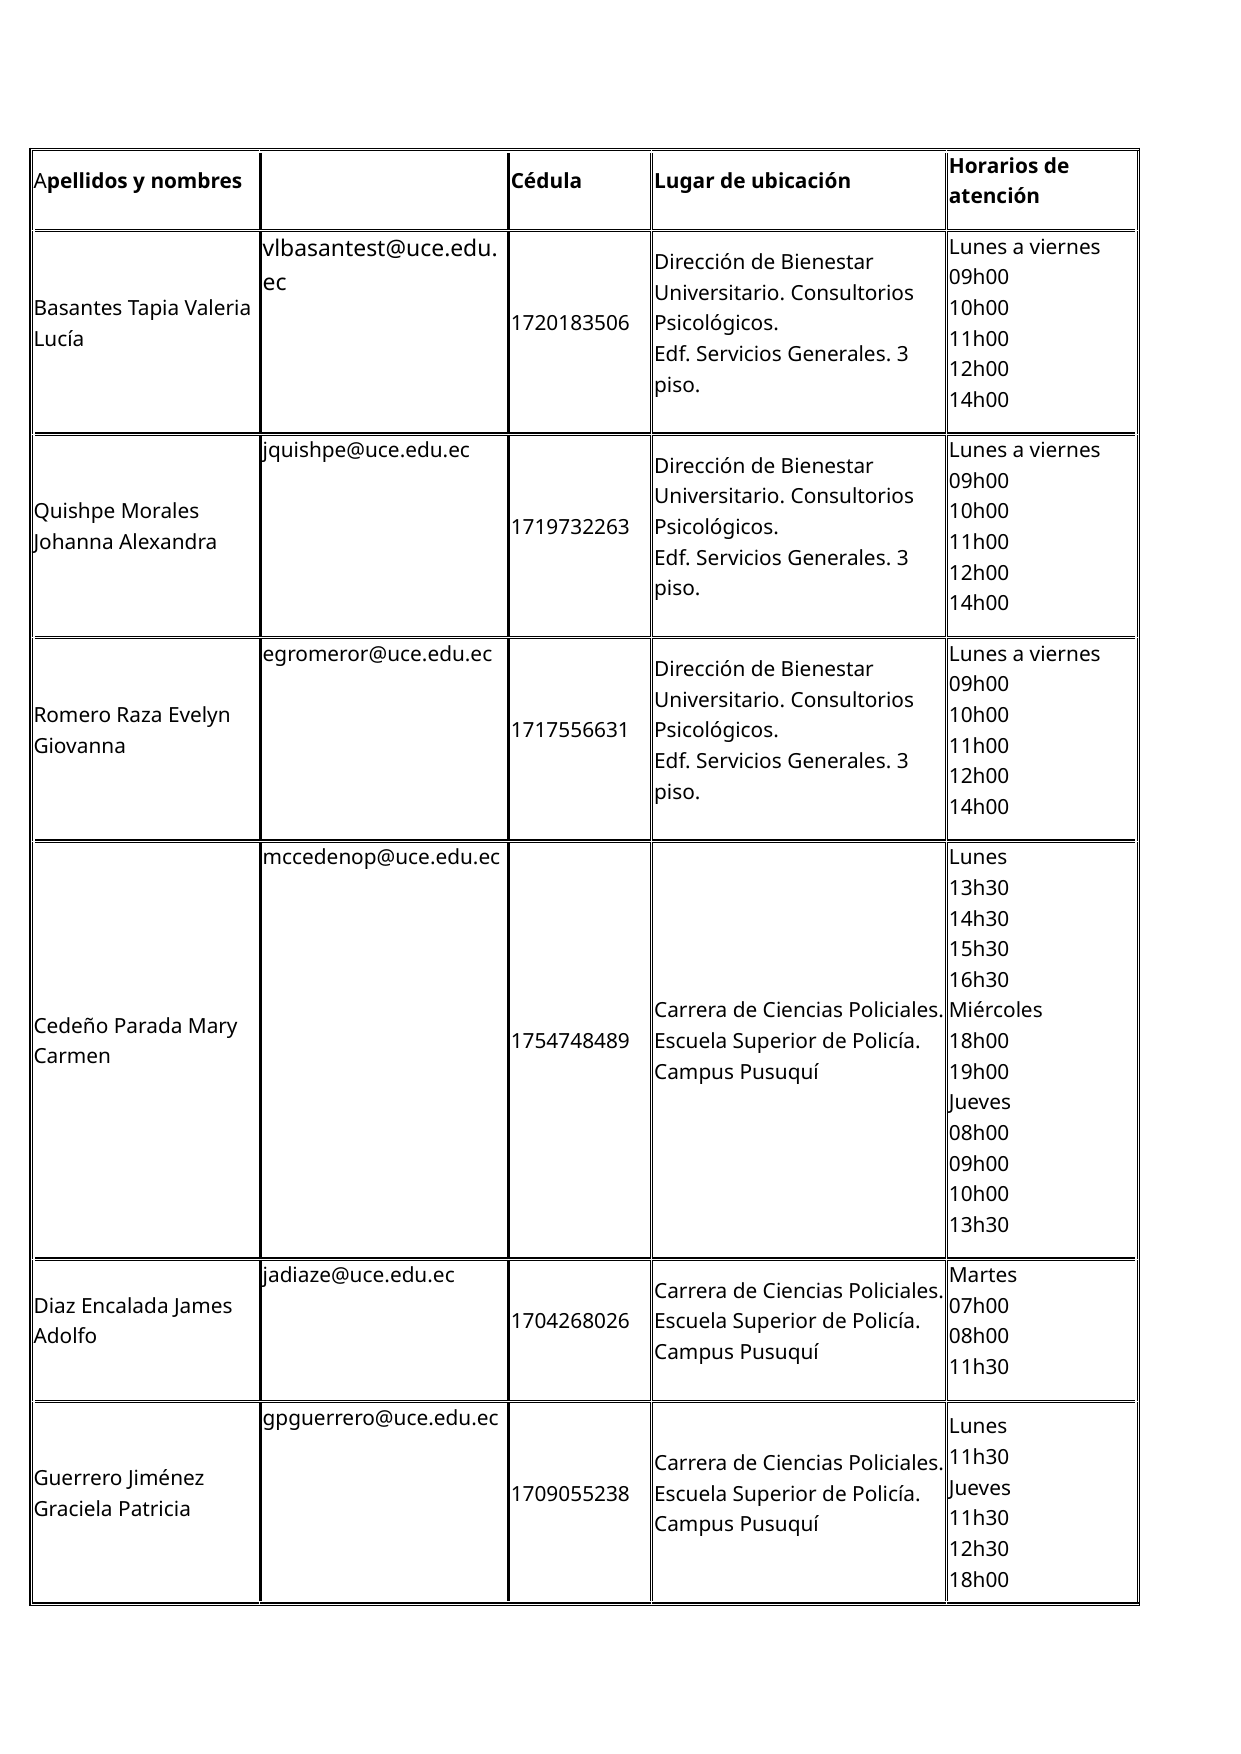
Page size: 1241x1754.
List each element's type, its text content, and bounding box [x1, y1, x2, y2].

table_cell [652, 1403, 946, 1602]
table_cell Lunes 13h30 14h30 15h30 16h30 Miércoles 18h00 19h00 Jueves 08h00 09h00 10h00 13h30 [948, 839, 1137, 1257]
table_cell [946, 1400, 1137, 1602]
table_cell 1709055238 [508, 1403, 652, 1602]
table_cell Basantes Tapia Valeria Lucía [31, 229, 260, 432]
table_cell 1704268026 [510, 1261, 650, 1399]
table_cell 1719732263 [510, 436, 650, 636]
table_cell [260, 1403, 508, 1602]
table_cell Dirección de Bienestar Universitario. Consultorios Psicológicos. Edf. Servicios Generales. 3 piso. [653, 436, 945, 636]
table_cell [33, 1400, 260, 1602]
table_cell Dirección de Bienestar Universitario. Consultorios Psicológicos. Edf. Servicios Generales. 3 piso. [653, 639, 945, 839]
table_cell Dirección de Bienestar Universitario. Consultorios Psicológicos. Edf. Servicios Generales. 3 piso. [653, 232, 945, 432]
table_cell Diaz Encalada James Adolfo [33, 1257, 259, 1399]
table_cell Carrera de Ciencias Policiales. Escuela Superior de Policía. Campus Pusuquí [653, 843, 945, 1257]
table_cell 1717556631 [510, 639, 650, 839]
table_cell vlbasantest@uce.edu.ec [262, 232, 507, 432]
table_cell Cedeño Parada Mary Carmen [33, 839, 259, 1257]
table_cell mccedenop@uce.edu.ec [262, 843, 507, 1257]
table_cell Carrera de Ciencias Policiales. Escuela Superior de Policía. Campus Pusuquí [653, 1261, 945, 1399]
table_cell egromeror@uce.edu.ec [262, 639, 507, 839]
table_cell Lunes a viernes 09h00 10h00 11h00 12h00 14h00 [948, 432, 1137, 636]
table_header Horarios de atención [946, 151, 1137, 229]
table_header Apellidos y nombres [31, 149, 260, 229]
table_cell jquishpe@uce.edu.ec [262, 436, 507, 636]
table_cell 1754748489 [510, 843, 650, 1257]
table_cell Quishpe Morales Johanna Alexandra [33, 432, 259, 636]
table_cell Lunes a viernes 09h00 10h00 11h00 12h00 14h00 [946, 636, 1138, 839]
table_cell Romero Raza Evelyn Giovanna [31, 636, 260, 839]
table_cell jadiaze@uce.edu.ec [262, 1261, 507, 1399]
table_header [260, 151, 508, 229]
table_cell Martes 07h00 08h00 11h30 [948, 1257, 1137, 1399]
table_header Lugar de ubicación [652, 151, 946, 229]
table_header Cédula [508, 151, 652, 229]
table_cell Lunes a viernes 09h00 10h00 11h00 12h00 14h00 [946, 229, 1138, 432]
table_cell 1720183506 [510, 232, 650, 432]
